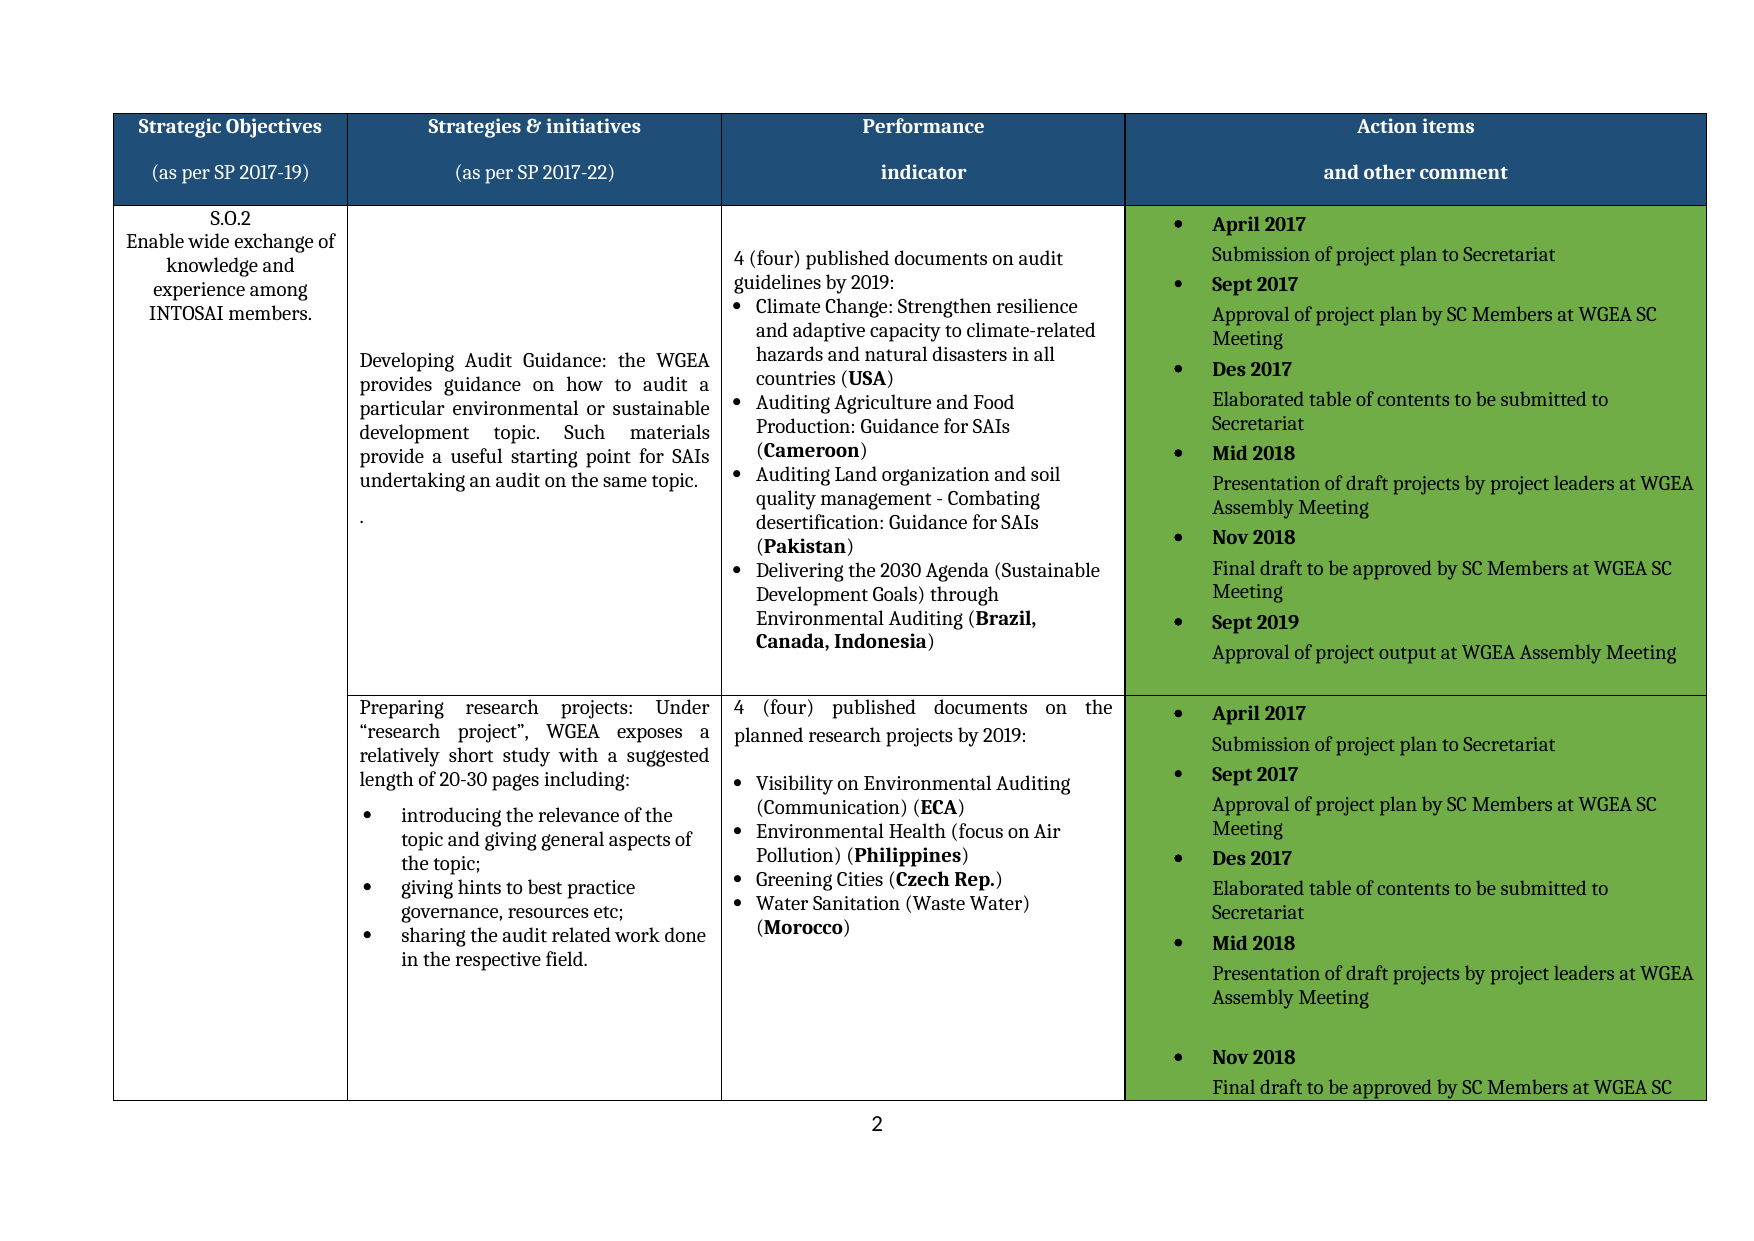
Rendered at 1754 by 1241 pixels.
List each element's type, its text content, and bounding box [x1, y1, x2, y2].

table_header Action items and other comment [1126, 114, 1706, 205]
table_header Strategies & initiatives (as per SP 2017-22) [348, 114, 721, 205]
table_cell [1126, 696, 1706, 1100]
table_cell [348, 696, 721, 1100]
table_cell Developing Audit Guidance: the WGEA provides guidance on how to audit a particular environmental or sustainable development topic. Such materials provide a useful starting point for SAIs undertaking an audit on the same topic. . [348, 206, 721, 695]
table_cell S.O.2 Enable wide exchange of knowledge and experience among INTOSAI members. [114, 206, 347, 1100]
table_header Strategic Objectives (as per SP 2017-19) [114, 114, 347, 205]
table_header Performance indicator [722, 114, 1124, 205]
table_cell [722, 696, 1124, 1100]
table_cell 4 (four) published documents on audit guidelines by 2019: Climate Change: Strengthen resilience and adaptive capacity to climate-related hazards and natural disasters in all countries (USA) Auditing Agriculture and Food Production: Guidance for SAIs (Cameroon) Auditing Land organization and soil quality management - Combating desertification: Guidance for SAIs (Pakistan) Delivering the 2030 Agenda (Sustainable Development Goals) through Environmental Auditing (Brazil, Canada, Indonesia) [722, 206, 1124, 695]
